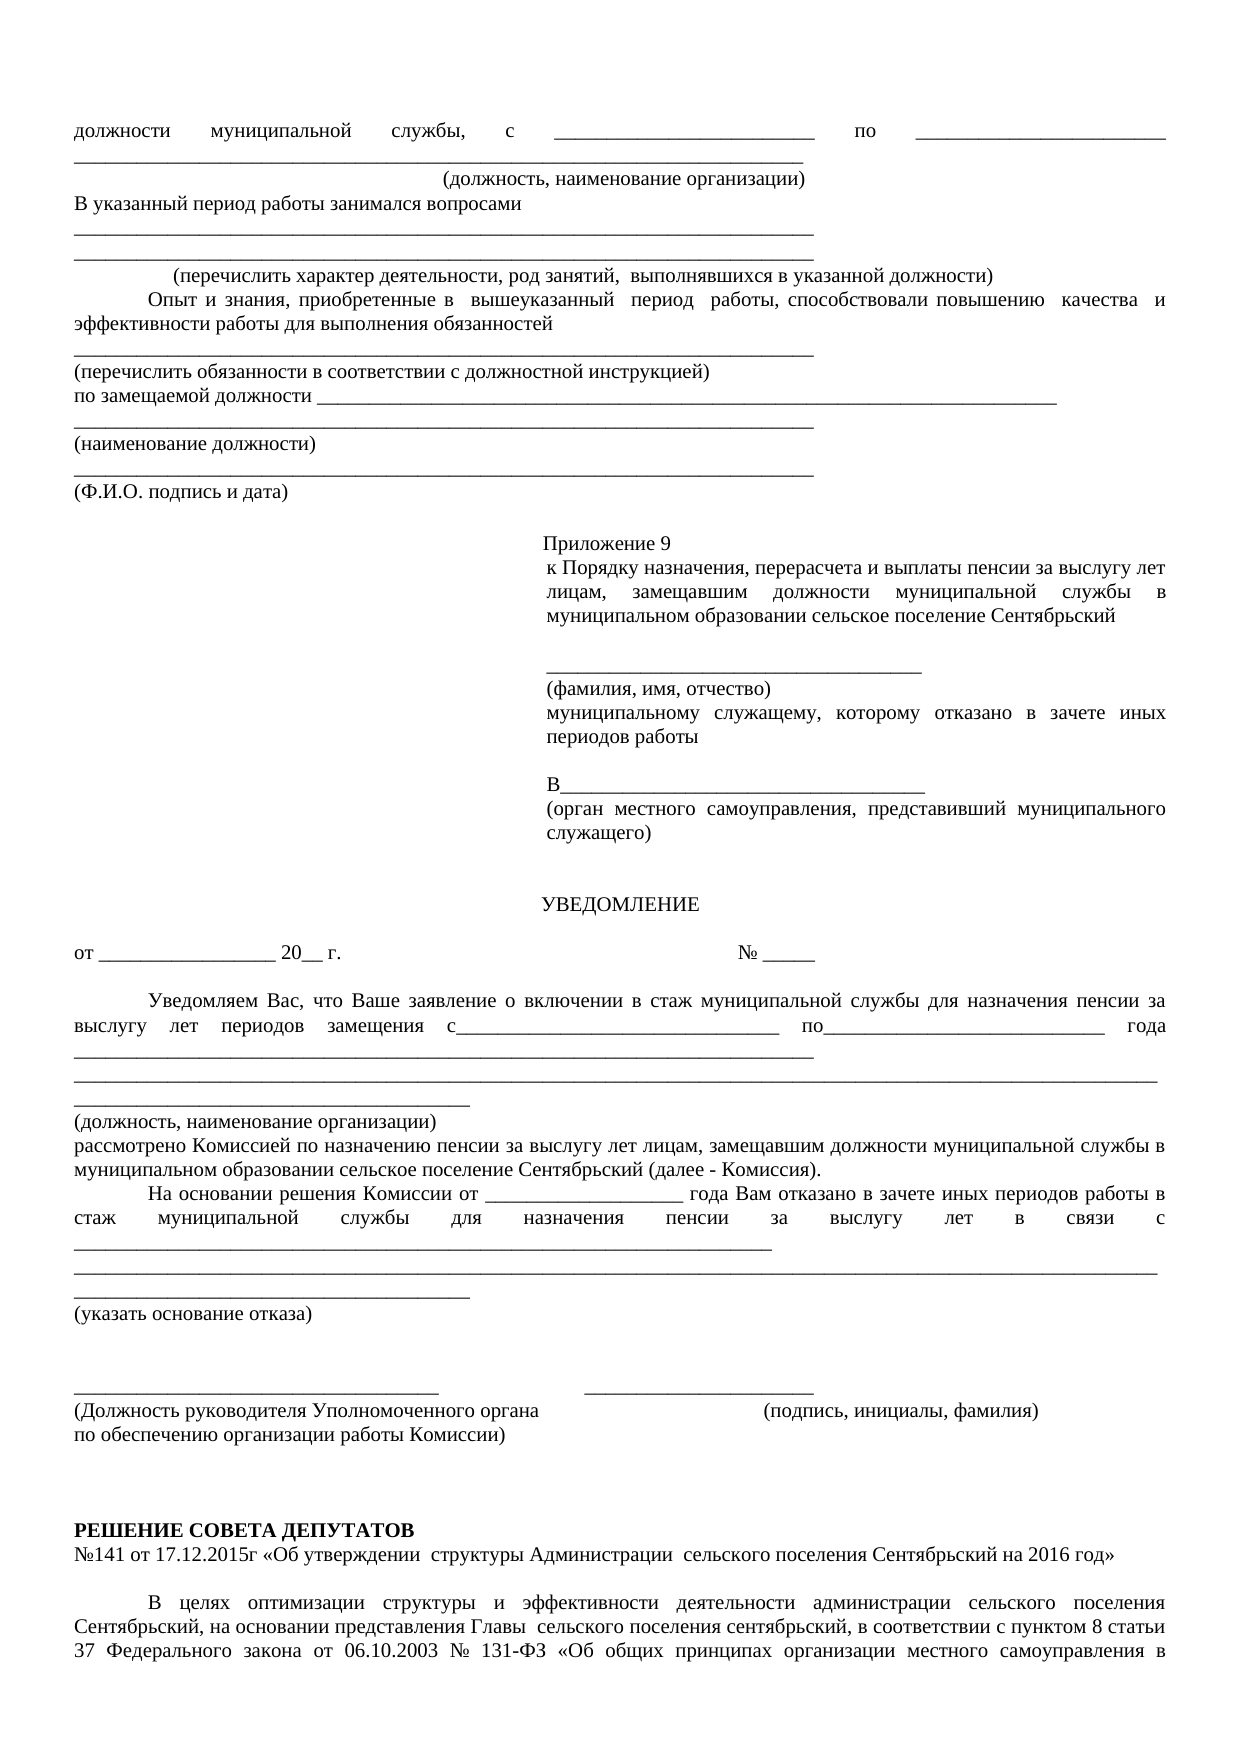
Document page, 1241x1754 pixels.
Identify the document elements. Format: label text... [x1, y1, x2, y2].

text _______________________________________________________________________ [74, 455, 1167, 479]
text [74, 118, 1167, 166]
text ______________________________________________________________________________________________________________________________________________ [74, 1253, 1167, 1301]
text (указать основание отказа) [74, 1301, 1167, 1325]
text (перечислить характер деятельности, род занятий, выполнявшихся в указанной должности) [74, 263, 1167, 287]
text _______________________________________________________________________ [74, 238, 1167, 263]
text от _________________ 20__ г. № _____ [74, 940, 1167, 964]
text В___________________________________ [546, 772, 1167, 796]
text _______________________________________________________________________ [74, 407, 1167, 431]
text РЕШЕНИЕ СОВЕТА ДЕПУТАТОВ [74, 1518, 1167, 1542]
text (должность, наименование организации) [74, 166, 1167, 190]
text (должность, наименование организации) [74, 1109, 1167, 1133]
text _______________________________________________________________________ [74, 214, 1167, 238]
text ____________________________________ [546, 652, 1167, 676]
text рассмотрено Комиссией по назначению пенсии за выслугу лет лицам, замещавшим должности муниципальной службы в муниципальном образовании сельское поселение Сентябрьский (далее - Комиссия). [74, 1133, 1167, 1181]
text №141 от 17.12.2015г «Об утверждении структуры Администрации сельского поселения Сентябрьский на 2016 год» [74, 1542, 1167, 1566]
text (Ф.И.О. подпись и дата) [74, 479, 1167, 503]
text (перечислить обязанности в соответствии с должностной инструкцией) [74, 359, 1167, 383]
text (наименование должности) [74, 431, 1167, 455]
text На основании решения Комиссии от ___________________ года Вам отказано в зачете иных периодов работы в стаж муниципальной службы для назначения пенсии за выслугу лет в связи с ___________________________________________________________________ [74, 1181, 1167, 1253]
text по обеспечению организации работы Комиссии) [74, 1422, 1167, 1446]
text Уведомляем Вас, что Ваше заявление о включении в стаж муниципальной службы для назначения пенсии за выслугу лет периодов замещения с_______________________________ по___________________________ года _______________________________________________________________________ [74, 988, 1167, 1061]
text _______________________________________________________________________ [74, 335, 1167, 359]
text Приложение 9 [74, 531, 1167, 555]
text ___________________________________ ______________________ [74, 1373, 1167, 1397]
text (Должность руководителя Уполномоченного органа (подпись, инициалы, фамилия) [74, 1397, 1167, 1422]
text (фамилия, имя, отчество) [546, 676, 1167, 700]
text муниципальному служащему, которому отказано в зачете иных периодов работы [546, 700, 1167, 748]
text УВЕДОМЛЕНИЕ [74, 892, 1167, 916]
text к Порядку назначения, перерасчета и выплаты пенсии за выслугу лет лицам, замещавшим должности муниципальной службы в муниципальном образовании сельское поселение Сентябрьский [546, 555, 1167, 627]
text по замещаемой должности _______________________________________________________________________ [74, 383, 1167, 407]
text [74, 1590, 1167, 1662]
text ______________________________________________________________________________________________________________________________________________ [74, 1061, 1167, 1109]
text Опыт и знания, приобретенные в вышеуказанный период работы, способствовали повышению качества и эффективности работы для выполнения обязанностей [74, 287, 1167, 335]
text (орган местного самоуправления, представивший муниципального служащего) [546, 796, 1167, 844]
text В указанный период работы занимался вопросами [74, 190, 1167, 214]
